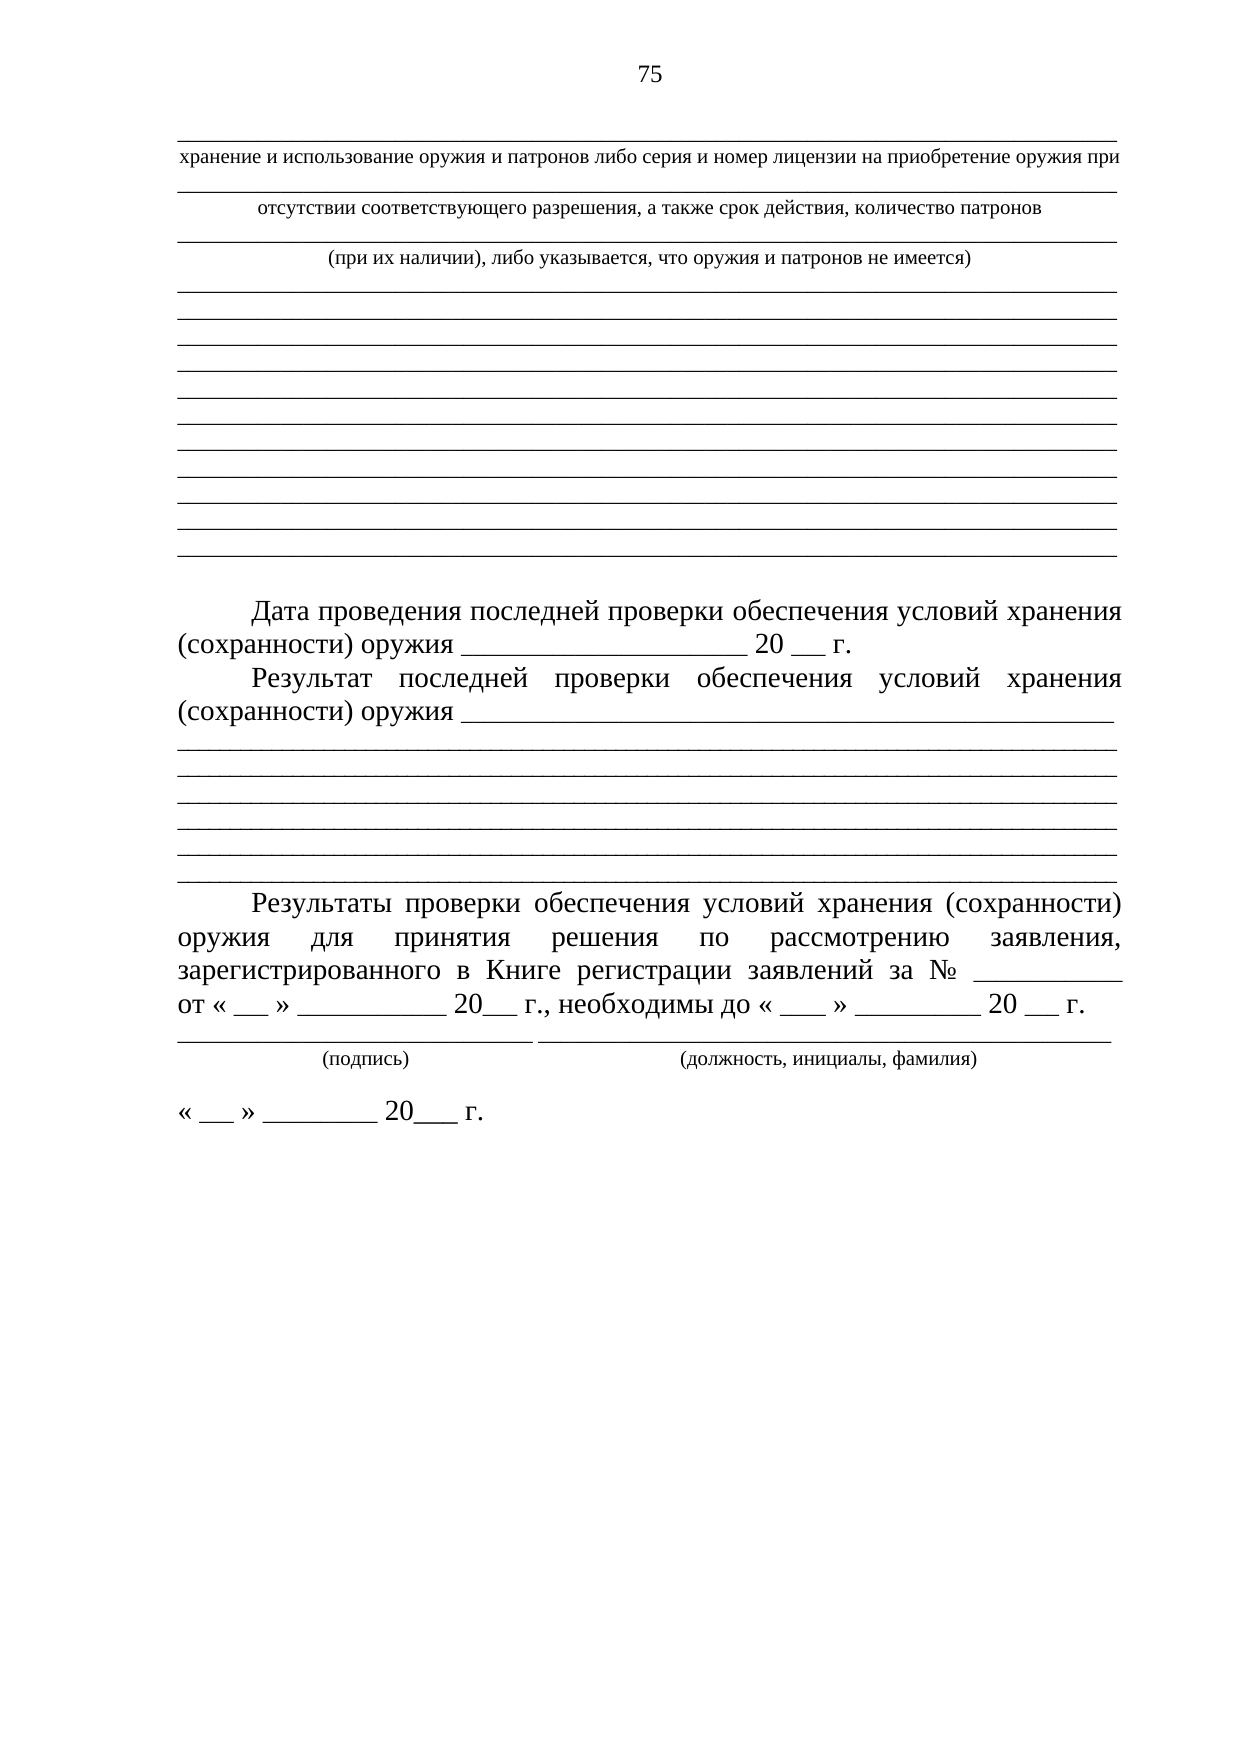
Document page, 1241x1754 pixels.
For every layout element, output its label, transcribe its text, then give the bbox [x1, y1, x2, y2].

text __________________________________________________________________________________ [177, 401, 1122, 427]
text __________________________________________________________________________________ [177, 507, 1122, 533]
text __________________________________________________________________________________ [177, 427, 1122, 454]
text __________________________________________________________________________________ [177, 269, 1122, 296]
text Результат последней проверки обеспечения условий хранения (сохранности) оружия _________________________________________________________ [177, 660, 1122, 727]
text (при их наличии), либо указывается, что оружия и патронов не имеется) [177, 245, 1122, 269]
text __________________________________________________________________________________ [177, 322, 1122, 348]
text __________________________________________________________________________________________ [177, 832, 1122, 859]
text __________________________________________________________________________________ [177, 296, 1122, 322]
text « ___ » __________ 20___ г. [177, 1093, 1122, 1127]
text __________________________________________________________________________________ [177, 480, 1122, 507]
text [177, 118, 1122, 144]
text хранение и использование оружия и патронов либо серия и номер лицензии на приобретение оружия при [177, 144, 1122, 168]
text __________________________________________________________________________________ [177, 375, 1122, 401]
text __________________________________________________________________________________________ [177, 859, 1122, 885]
text __________________________________________________________________________________ [177, 168, 1122, 195]
text __________________________________________________________________________________ [177, 533, 1122, 559]
text __________________________________________________________________________________ [177, 348, 1122, 375]
text (подпись) (должность, инициалы, фамилия) [177, 1046, 1122, 1070]
text ______________________________________________________________________________________________________________________________________________________________________________________________________________________________________________________________________________ [177, 753, 1122, 832]
text __________________________________________________________________________________ [177, 219, 1122, 245]
text отсутствии соответствующего разрешения, а также срок действия, количество патронов [177, 195, 1122, 219]
text __________________________________________________________________________________________ [177, 727, 1122, 753]
text Результаты проверки обеспечения условий хранения (сохранности) оружия для принятия решения по рассмотрению заявления, зарегистрированного в Книге регистрации заявлений за № _____________ от « ___ » _____________ 20___ г., необходимы до « ____ » ___________ 20 ___ г. [177, 885, 1122, 1019]
text _______________________________ __________________________________________________ [177, 1019, 1122, 1046]
text __________________________________________________________________________________ [177, 454, 1122, 480]
text Дата проведения последней проверки обеспечения условий хранения (сохранности) оружия _________________________ 20 ___ г. [177, 593, 1122, 660]
